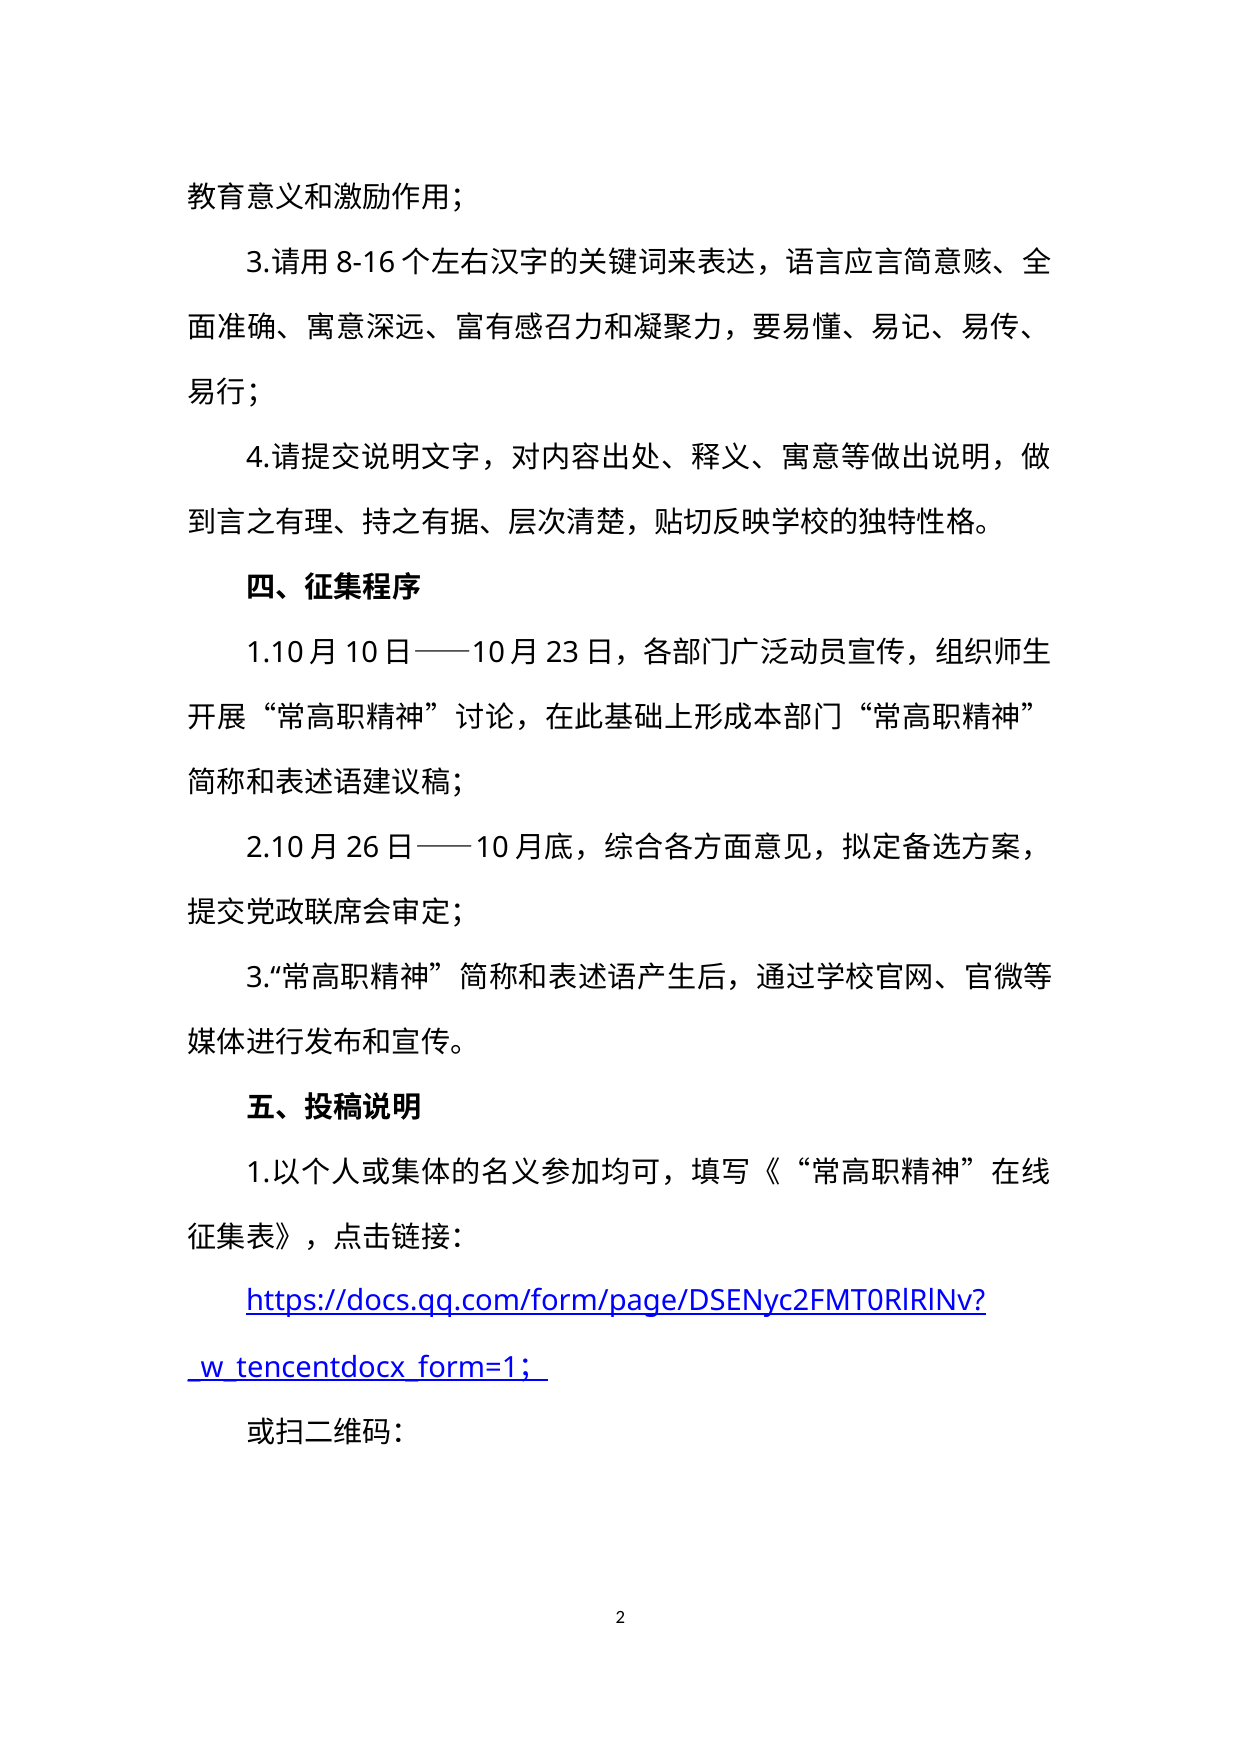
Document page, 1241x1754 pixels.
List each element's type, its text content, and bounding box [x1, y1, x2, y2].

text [187, 162, 1053, 227]
text 或扫二维码： [187, 1397, 1053, 1462]
text 3.请用8-16个左右汉字的关键词来表达，语言应言简意赅、全面准确、寓意深远、富有感召力和凝聚力，要易懂、易记、易传、易行； [187, 227, 1053, 422]
text https://docs.qq.com/form/page/DSENyc2FMT0RlRlNv?_w_tencentdocx_form=1； [187, 1267, 1053, 1397]
text 四、征集程序 [187, 552, 1053, 617]
text 2.10月26日——10月底，综合各方面意见，拟定备选方案，提交党政联席会审定； [187, 812, 1053, 942]
text 4.请提交说明文字，对内容出处、释义、寓意等做出说明，做到言之有理、持之有据、层次清楚，贴切反映学校的独特性格。 [187, 422, 1053, 552]
text 1.10月10日——10月23日，各部门广泛动员宣传，组织师生开展“常高职精神”讨论，在此基础上形成本部门“常高职精神”简称和表述语建议稿； [187, 617, 1053, 812]
text 3.“常高职精神”简称和表述语产生后，通过学校官网、官微等媒体进行发布和宣传。 [187, 942, 1053, 1072]
text 五、投稿说明 [187, 1072, 1053, 1137]
text 1.以个人或集体的名义参加均可，填写《“常高职精神”在线征集表》，点击链接： [187, 1137, 1053, 1267]
